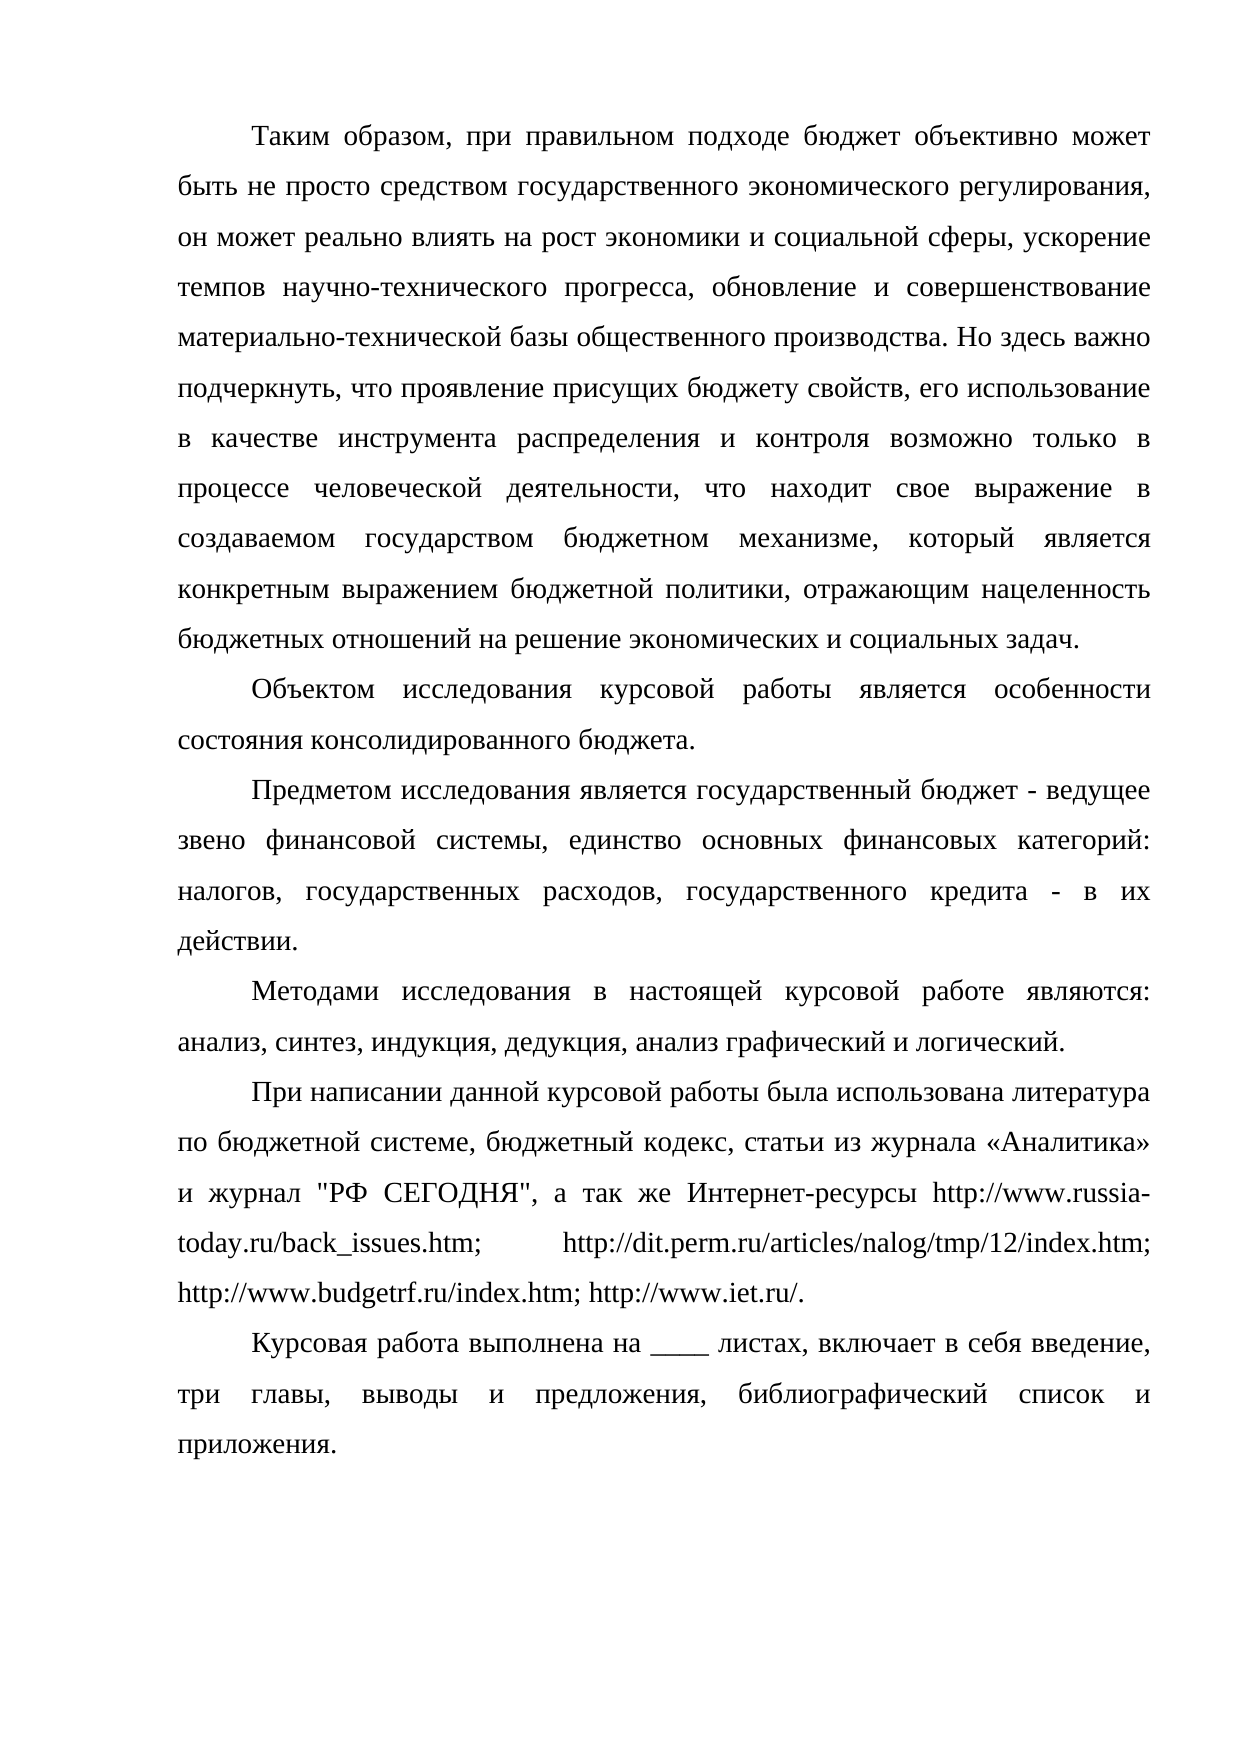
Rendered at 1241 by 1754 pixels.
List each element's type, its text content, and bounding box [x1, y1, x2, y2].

text Методами исследования в настоящей курсовой работе являются: анализ, синтез, индукция, дедукция, анализ графический и логический. [177, 973, 1152, 1057]
text Таким образом, при правильном подходе бюджет объективно может быть не просто средством государственного экономического регулирования, он может реально влиять на рост экономики и социальной сферы, ускорение темпов научно-технического прогресса, обновление и совершенствование материально-технической базы общественного производства. Но здесь важно подчеркнуть, что проявление присущих бюджету свойств, его использование в качестве инструмента распределения и контроля возможно только в процессе человеческой деятельности, что находит свое выражение в создаваемом государством бюджетном механизме, который является конкретным выражением бюджетной политики, отражающим нацеленность бюджетных отношений на решение экономических и социальных задач. [177, 118, 1152, 655]
text При написании данной курсовой работы была использована литература по бюджетной системе, бюджетный кодекс, статьи из журнала «Аналитика» и журнал "РФ СЕГОДНЯ", а так же Интернет-ресурсы http://www.russia-today.ru/back_issues.htm; http://dit.perm.ru/articles/nalog/tmp/12/index.htm; http://www.budgetrf.ru/index.htm; http://www.iet.ru/. [177, 1074, 1152, 1309]
text Курсовая работа выполнена на ____ листах, включает в себя введение, три главы, выводы и предложения, библиографический список и приложения. [177, 1326, 1152, 1460]
text Предметом исследования является государственный бюджет - ведущее звено финансовой системы, единство основных финансовых категорий: налогов, государственных расходов, государственного кредита - в их действии. [177, 772, 1152, 957]
text Объектом исследования курсовой работы является особенности состояния консолидированного бюджета. [177, 672, 1152, 755]
